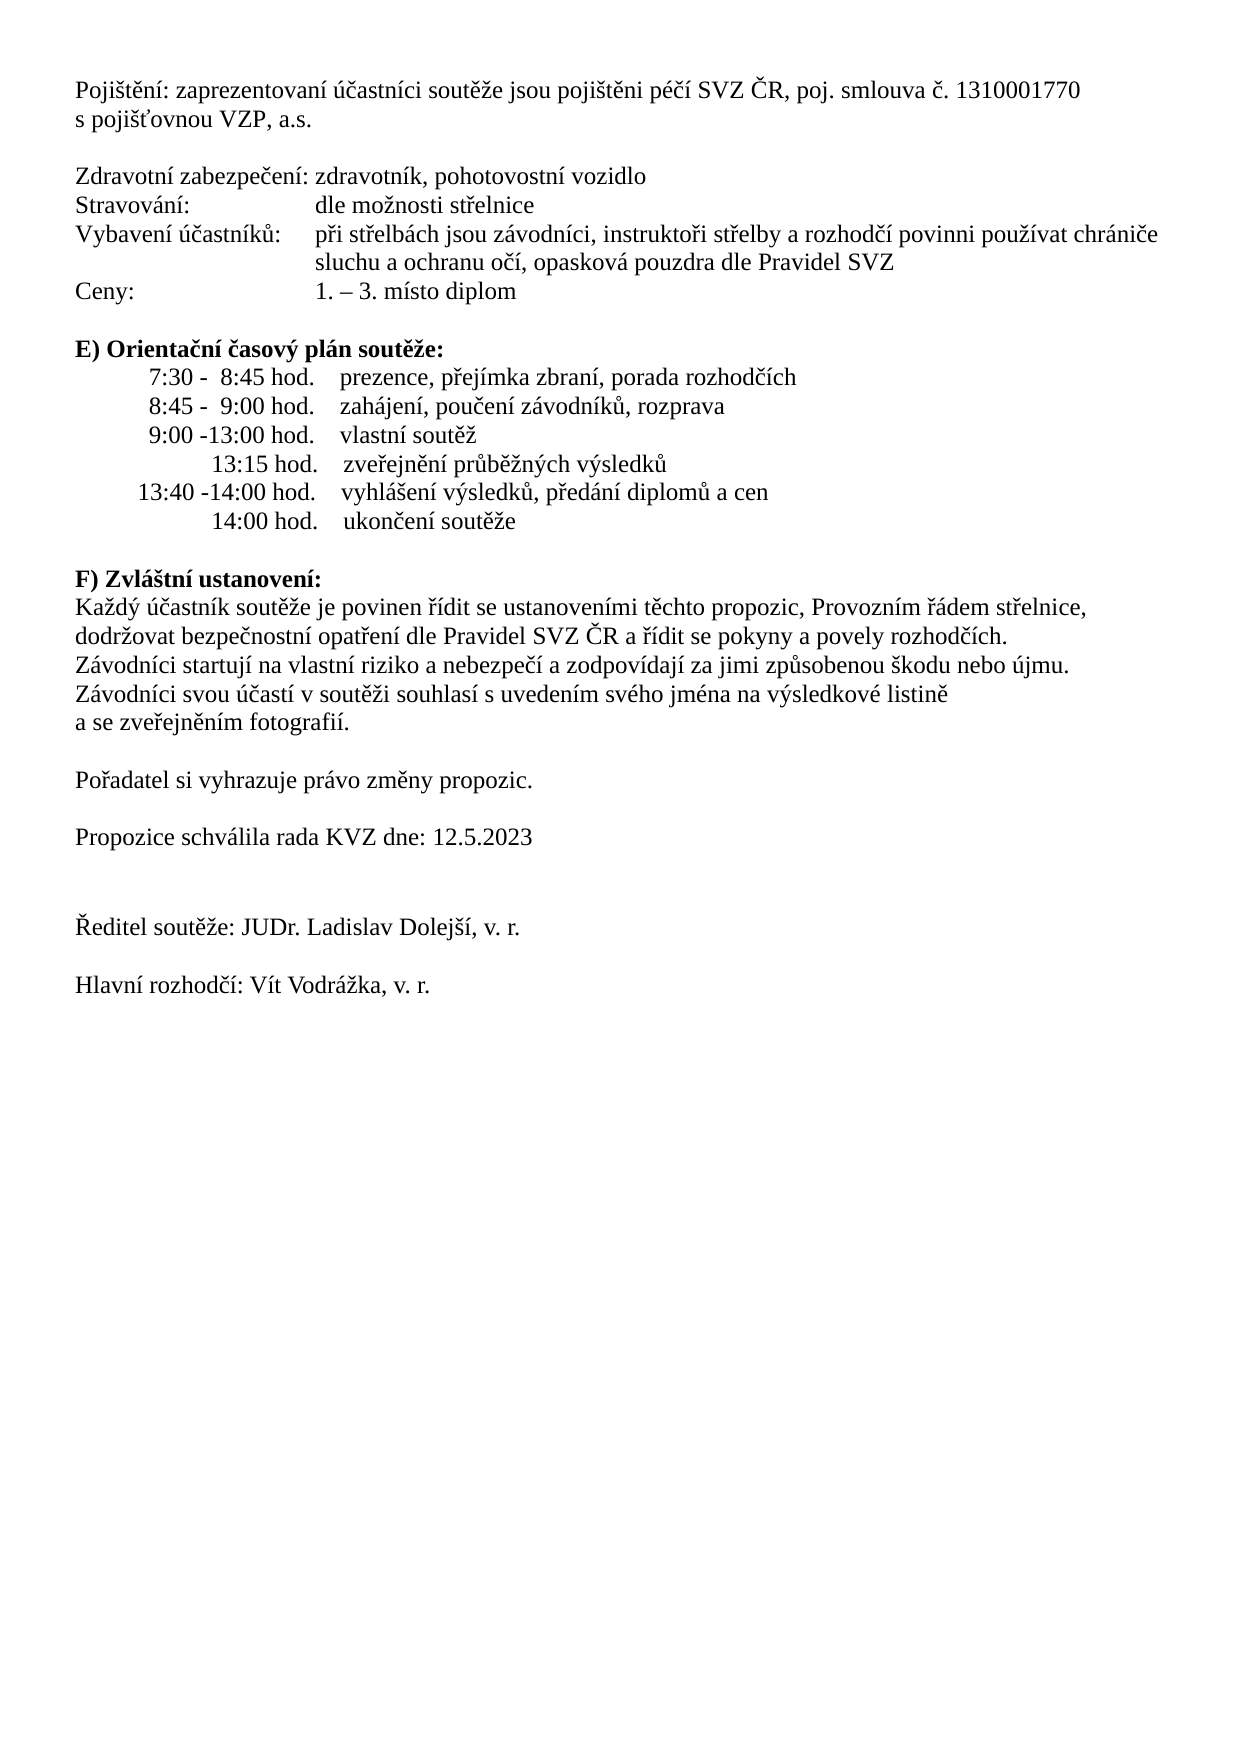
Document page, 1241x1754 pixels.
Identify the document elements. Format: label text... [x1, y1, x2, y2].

text Závodníci startují na vlastní riziko a nebezpečí a zodpovídají za jimi způsobenou škodu nebo újmu. [75, 650, 1165, 679]
text 8:45 - 9:00 hod. zahájení, poučení závodníků, rozprava [75, 391, 1165, 420]
text 13:40 -14:00 hod. vyhlášení výsledků, předání diplomů a cen [75, 477, 1165, 506]
text F) Zvláštní ustanovení: [75, 564, 1165, 592]
text a se zveřejněním fotografií. [75, 707, 1165, 736]
text 13:15 hod. zveřejnění průběžných výsledků [75, 449, 1165, 477]
text Propozice schválila rada KVZ dne: 12.5.2023 [75, 822, 1165, 851]
text Vybavení účastníků: při střelbách jsou závodníci, instruktoři střelby a rozhodčí povinni používat chrániče sluchu a ochranu očí, opasková pouzdra dle Pravidel SVZ [75, 219, 1165, 276]
text Hlavní rozhodčí: Vít Vodrážka, v. r. [75, 970, 1165, 998]
text Ceny: 1. – 3. místo diplom [75, 276, 1165, 305]
text E) Orientační časový plán soutěže: [75, 334, 1165, 362]
text dodržovat bezpečnostní opatření dle Pravidel SVZ ČR a řídit se pokyny a povely rozhodčích. [75, 621, 1165, 650]
text Pořadatel si vyhrazuje právo změny propozic. [75, 765, 1165, 794]
text Každý účastník soutěže je povinen řídit se ustanoveními těchto propozic, Provozním řádem střelnice, [75, 592, 1165, 621]
text 9:00 -13:00 hod. vlastní soutěž [75, 420, 1165, 449]
text Ředitel soutěže: JUDr. Ladislav Dolejší, v. r. [75, 912, 1165, 941]
text Závodníci svou účastí v soutěži souhlasí s uvedením svého jména na výsledkové listině [75, 679, 1165, 707]
text Zdravotní zabezpečení: zdravotník, pohotovostní vozidlo [75, 161, 1165, 190]
text Stravování: dle možnosti střelnice [75, 190, 1165, 219]
text 14:00 hod. ukončení soutěže [75, 506, 1165, 535]
text 7:30 - 8:45 hod. prezence, přejímka zbraní, porada rozhodčích [75, 362, 1165, 391]
text Pojištění: zaprezentovaní účastníci soutěže jsou pojištěni péčí SVZ ČR, poj. smlouva č. 1310001770 s pojišťovnou VZP, a.s. [75, 75, 1165, 132]
